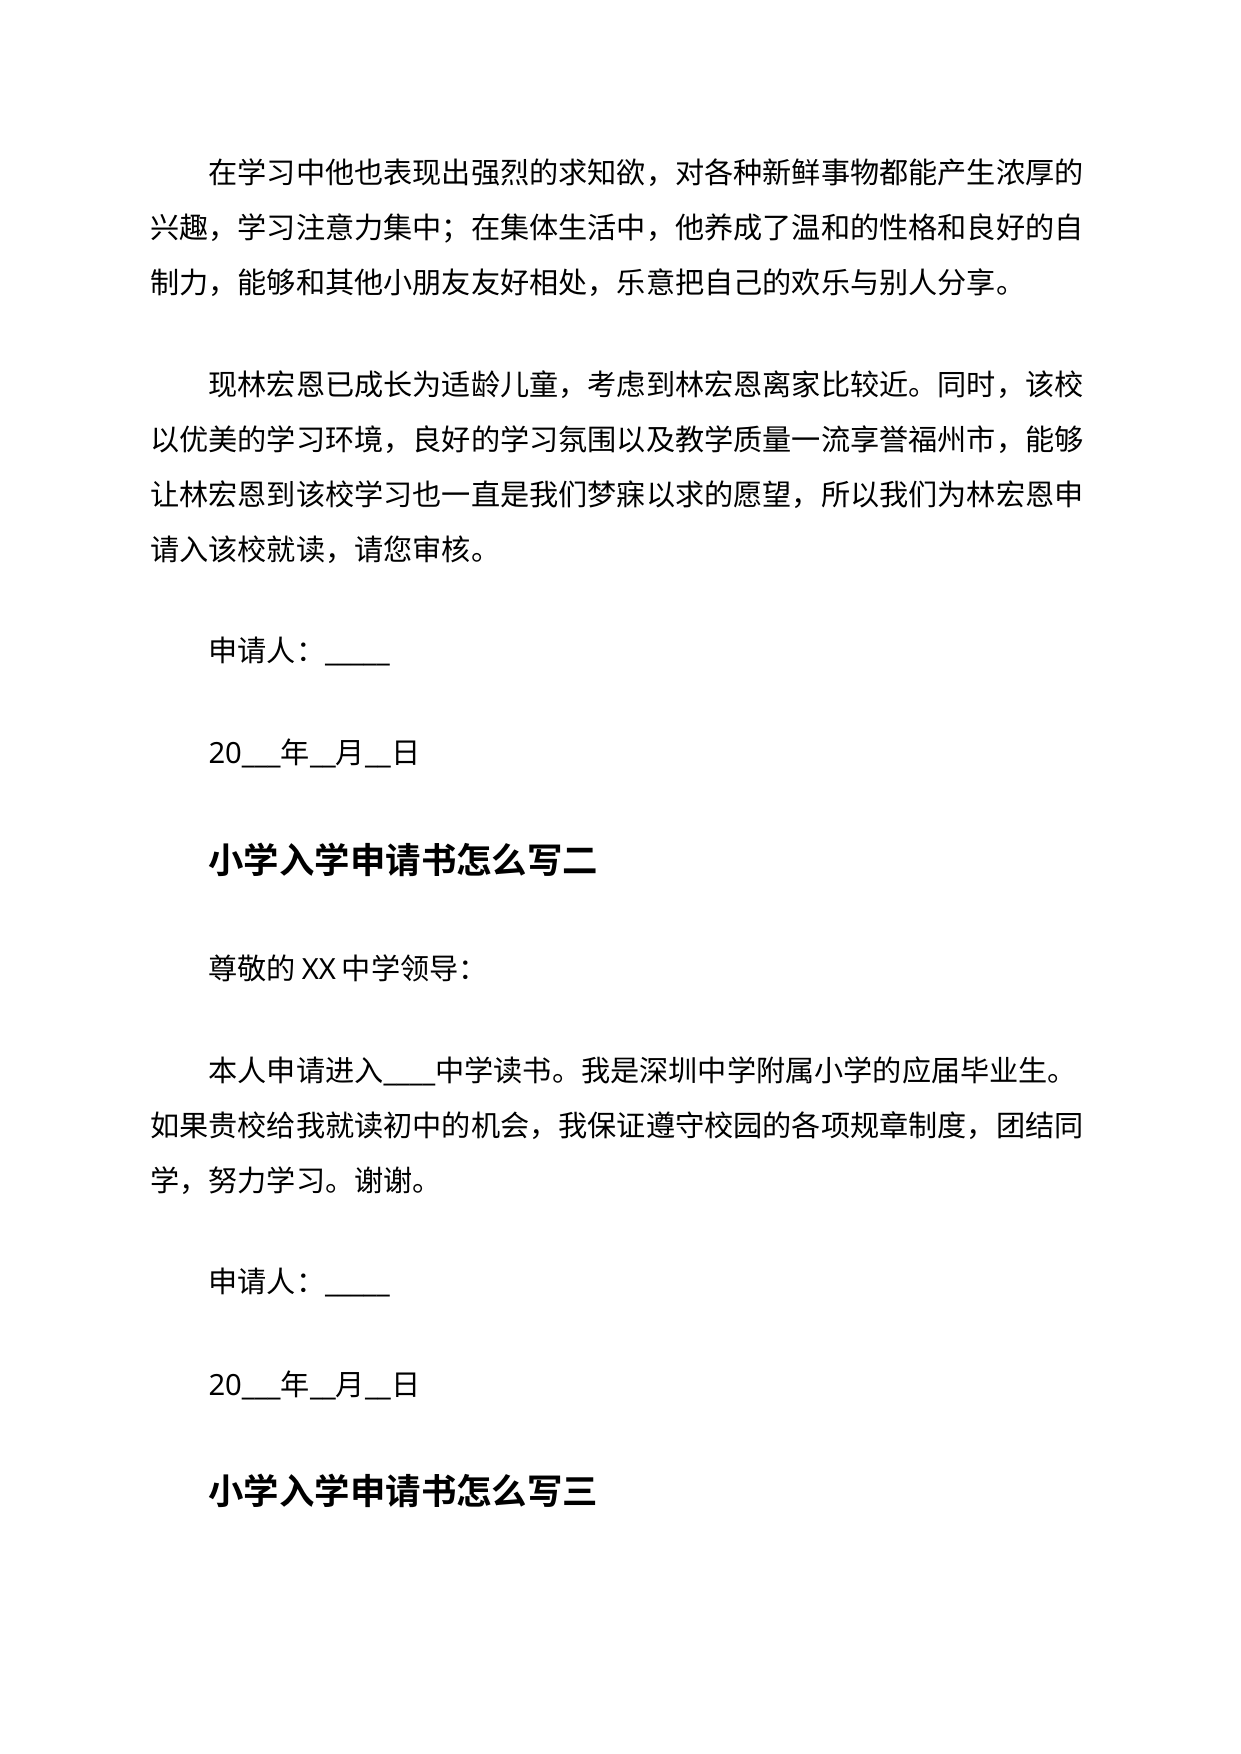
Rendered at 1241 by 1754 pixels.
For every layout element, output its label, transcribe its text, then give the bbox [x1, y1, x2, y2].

text 本人申请进入____中学读书。我是深圳中学附属小学的应届毕业生。如果贵校给我就读初中的机会，我保证遵守校园的各项规章制度，团结同学，努力学习。谢谢。 [150, 1047, 1090, 1199]
text 20___年__月__日 [150, 1361, 1090, 1403]
text 小学入学申请书怎么写三 [150, 1463, 1090, 1514]
text 小学入学申请书怎么写二 [150, 832, 1090, 883]
text 尊敬的XX中学领导： [150, 945, 1090, 988]
text 在学习中他也表现出强烈的求知欲，对各种新鲜事物都能产生浓厚的兴趣，学习注意力集中；在集体生活中，他养成了温和的性格和良好的自制力，能够和其他小朋友友好相处，乐意把自己的欢乐与别人分享。 [150, 150, 1090, 302]
text 现林宏恩已成长为适龄儿童，考虑到林宏恩离家比较近。同时，该校以优美的学习环境，良好的学习氛围以及教学质量一流享誉福州市，能够让林宏恩到该校学习也一直是我们梦寐以求的愿望，所以我们为林宏恩申请入该校就读，请您审核。 [150, 362, 1090, 568]
text 申请人：_____ [150, 628, 1090, 670]
text 申请人：_____ [150, 1259, 1090, 1301]
text 20___年__月__日 [150, 730, 1090, 772]
